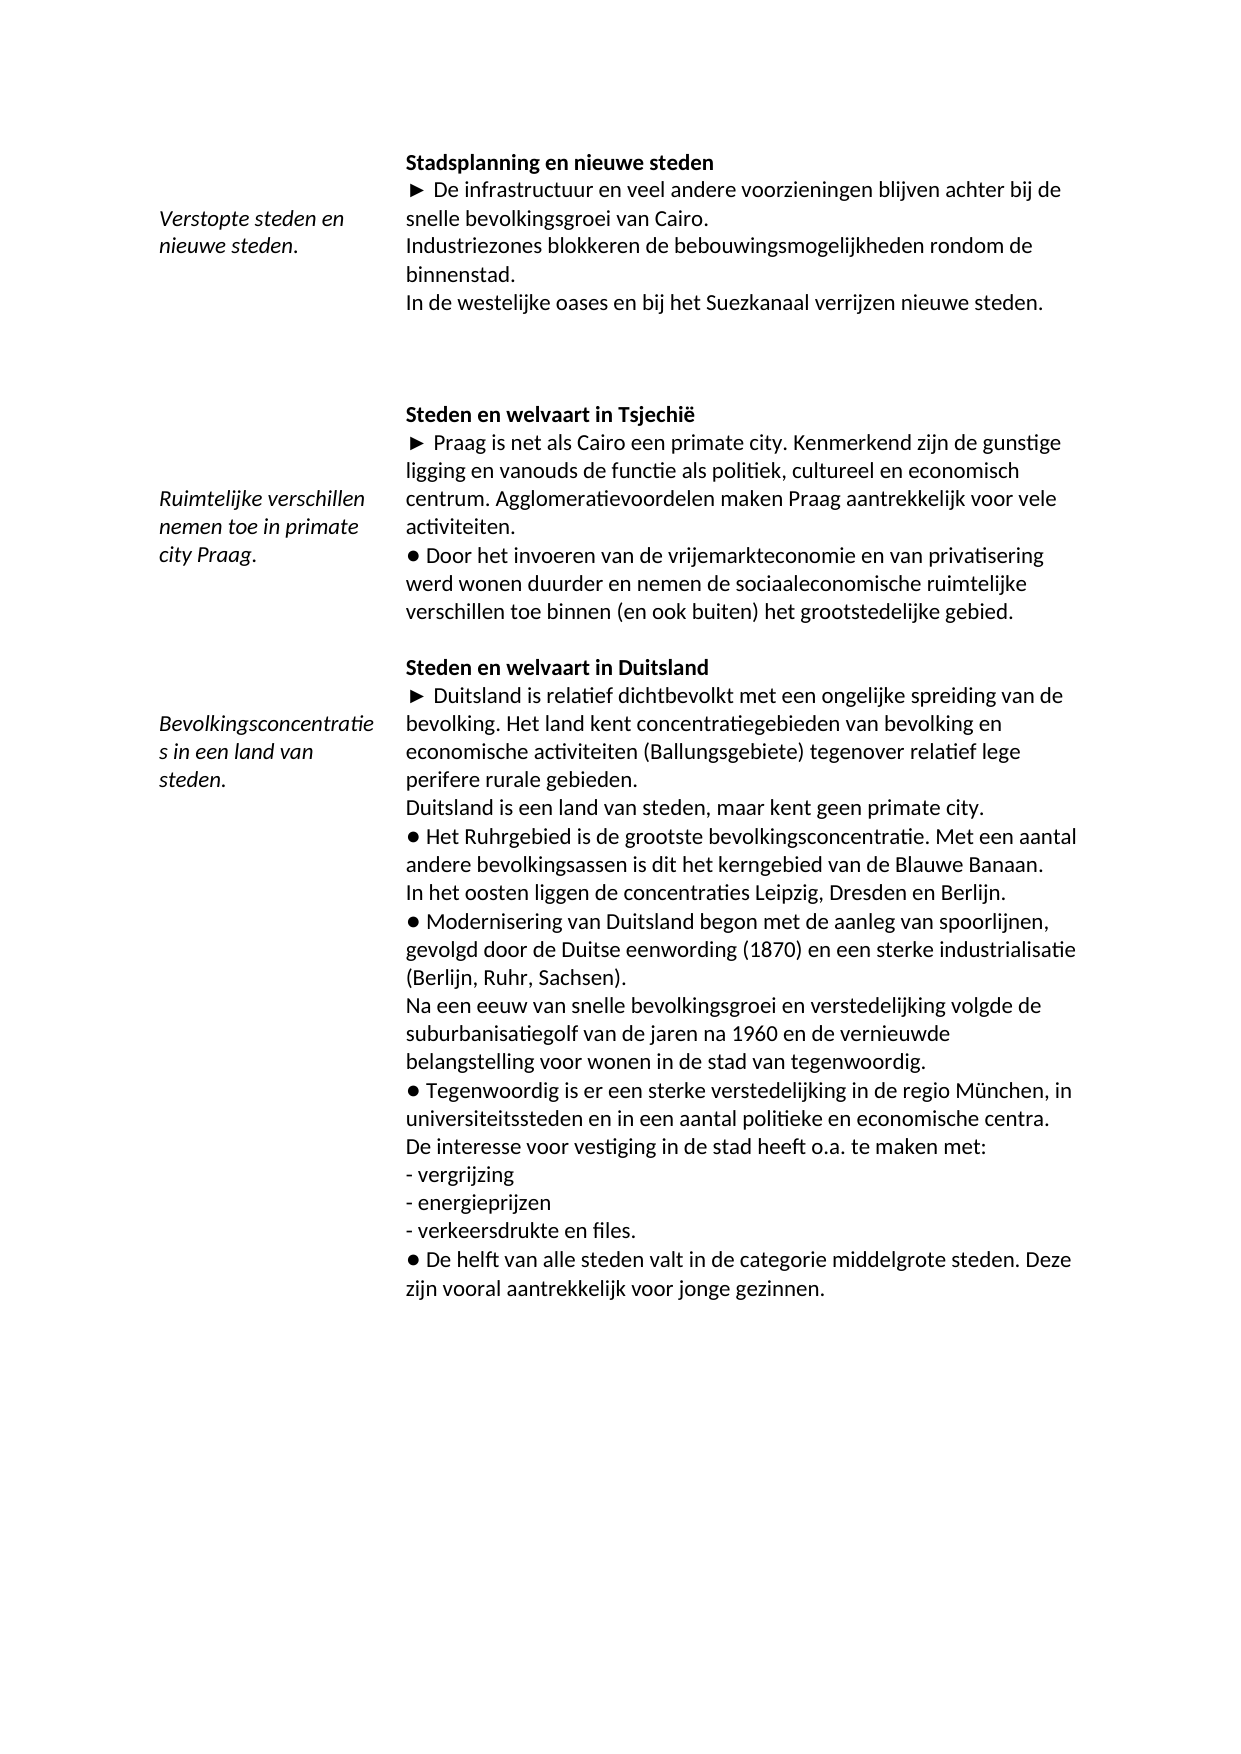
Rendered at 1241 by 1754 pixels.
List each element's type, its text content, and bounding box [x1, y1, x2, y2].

table_cell Ruimtelijke verschillen nemen toe in primate city Praag. [148, 400, 394, 653]
table_cell Steden en welvaart in Duitsland ► Duitsland is relatief dichtbevolkt met een ongelijke spreiding van de bevolking. Het land kent concentratiegebieden van bevolking en economische activiteiten (Ballungsgebiete) tegenover relatief lege perifere rurale gebieden. Duitsland is een land van steden, maar kent geen primate city. ● Het Ruhrgebied is de grootste bevolkingsconcentratie. Met een aantal andere bevolkingsassen is dit het kerngebied van de Blauwe Banaan. In het oosten liggen de concentraties Leipzig, Dresden en Berlijn. ● Modernisering van Duitsland begon met de aanleg van spoorlijnen, gevolgd door de Duitse eenwording (1870) en een sterke industrialisatie (Berlijn, Ruhr, Sachsen). Na een eeuw van snelle bevolkingsgroei en verstedelijking volgde de suburbanisatiegolf van de jaren na 1960 en de vernieuwde belangstelling voor wonen in de stad van tegenwoordig. ● Tegenwoordig is er een sterke verstedelijking in de regio München, in universiteitssteden en in een aantal politieke en economische centra. De interesse voor vestiging in de stad heeft o.a. te maken met: - vergrijzing - energieprijzen - verkeersdrukte en files. ● De helft van alle steden valt in de categorie middelgrote steden. Deze zijn vooral aantrekkelijk voor jonge gezinnen. [394, 653, 1093, 1582]
table_cell Verstopte steden en nieuwe steden. [148, 148, 394, 400]
table_cell Stadsplanning en nieuwe steden ► De infrastructuur en veel andere voorzieningen blijven achter bij de snelle bevolkingsgroei van Cairo. Industriezones blokkeren de bebouwingsmogelijkheden rondom de binnenstad. In de westelijke oases en bij het Suezkanaal verrijzen nieuwe steden. [394, 148, 1093, 400]
table_cell Steden en welvaart in Tsjechië ► Praag is net als Cairo een primate city. Kenmerkend zijn de gunstige ligging en vanouds de functie als politiek, cultureel en economisch centrum. Agglomeratievoordelen maken Praag aantrekkelijk voor vele activiteiten. ● Door het invoeren van de vrijemarkteconomie en van privatisering werd wonen duurder en nemen de sociaaleconomische ruimtelijke verschillen toe binnen (en ook buiten) het grootstedelijke gebied. [394, 400, 1093, 653]
table_cell Bevolkingsconcentraties in een land van steden. [148, 653, 394, 1582]
